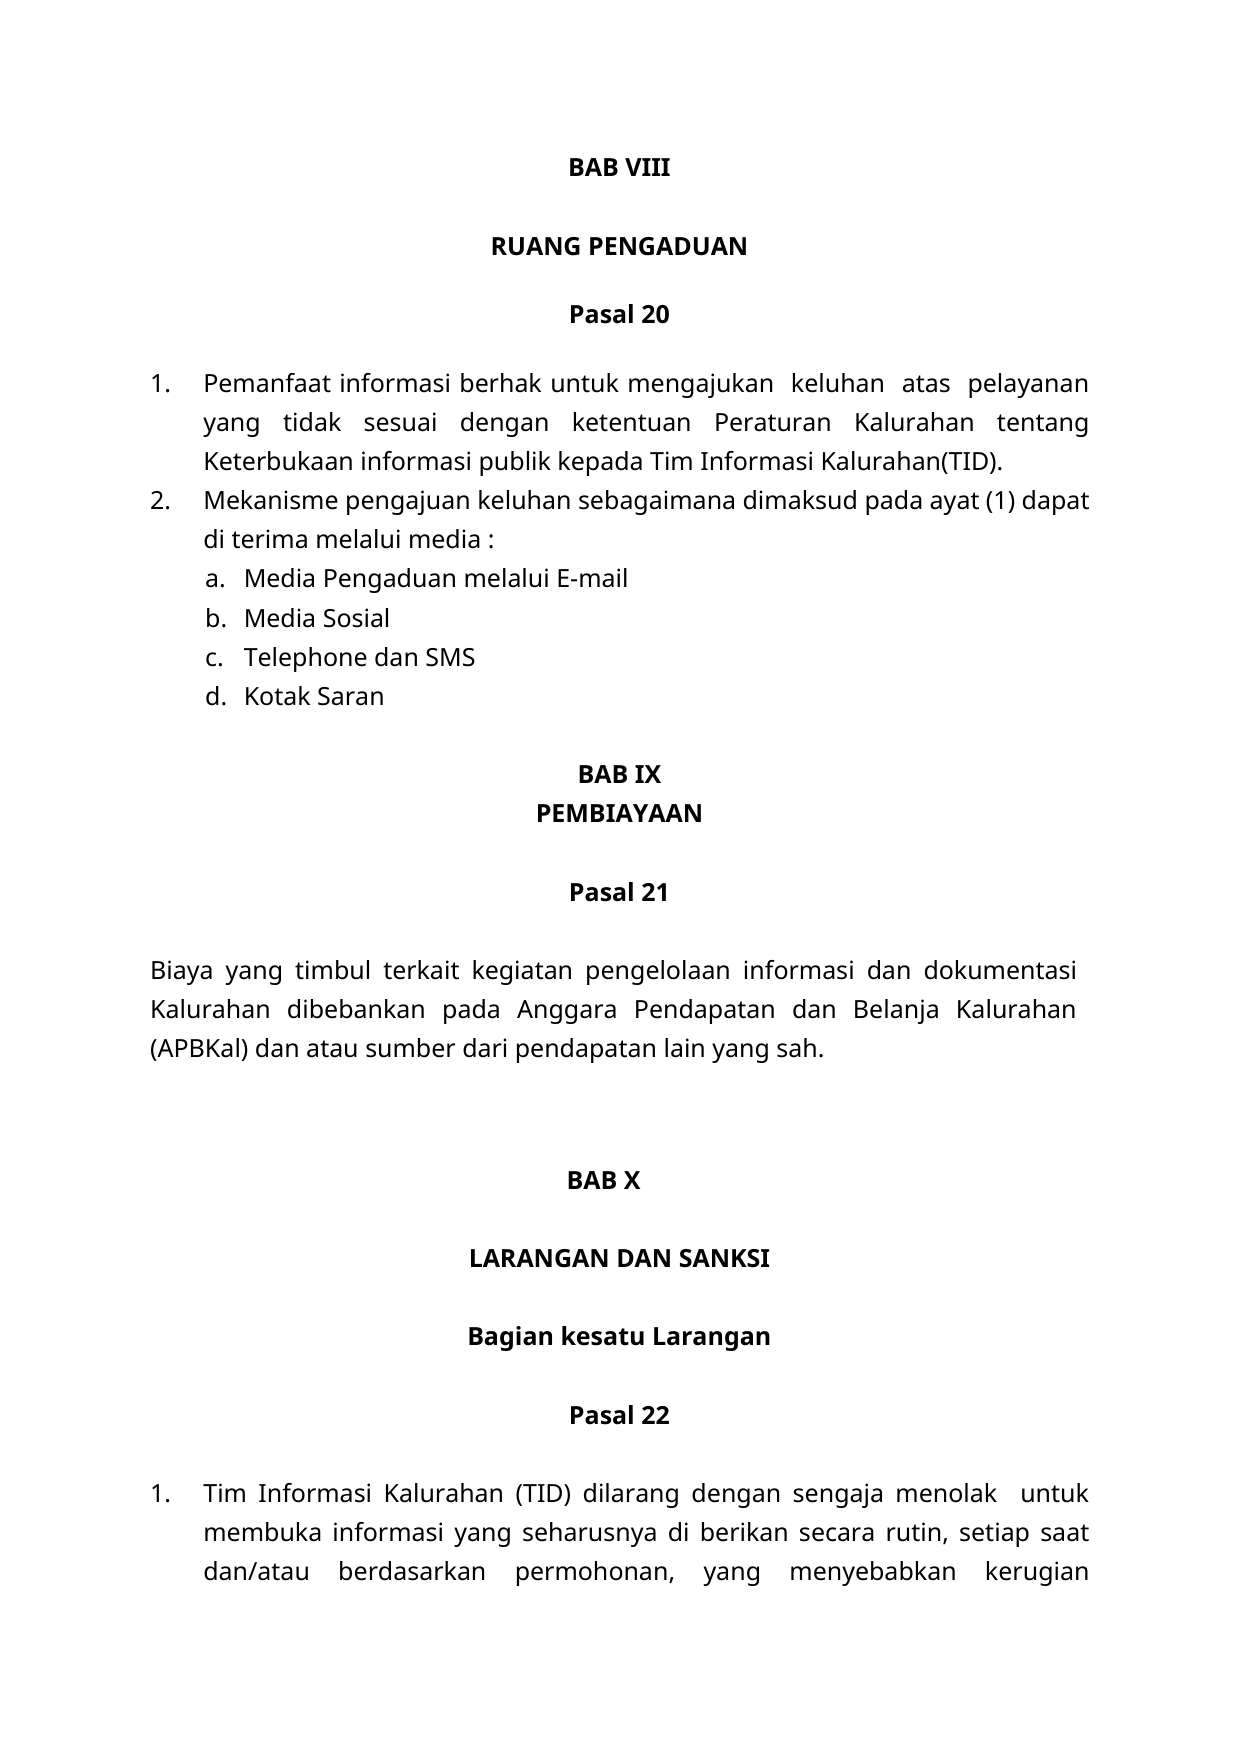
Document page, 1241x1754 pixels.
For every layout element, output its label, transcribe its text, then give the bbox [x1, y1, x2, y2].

text Bagian kesatu Larangan [269, 1319, 969, 1353]
text BAB X [150, 1162, 969, 1196]
text Pasal 21 [269, 874, 969, 908]
text Pasal 20 [269, 297, 969, 331]
list Telephone dan SMS [205, 639, 1090, 673]
text Biaya yang timbul terkait kegiatan pengelolaan informasi dan dokumentasi Kalurahan dibebankan pada Anggara Pendapatan dan Belanja Kalurahan (APBKal) dan atau sumber dari pendapatan lain yang sah. [150, 953, 1078, 1065]
text BAB IX [269, 757, 969, 791]
text PEMBIAYAAN [269, 796, 969, 830]
text LARANGAN DAN SANKSI [269, 1241, 969, 1275]
list Pemanfaat informasi berhak untuk mengajukan keluhan atas pelayanan yang tidak sesuai dengan ketentuan Peraturan Kalurahan tentang Keterbukaan informasi publik kepada Tim Informasi Kalurahan(TID). [150, 365, 1090, 478]
text RUANG PENGADUAN [269, 228, 969, 262]
list Kotak Saran [205, 678, 1090, 713]
list Mekanisme pengajuan keluhan sebagaimana dimaksud pada ayat (1) dapat di terima melalui media : [150, 483, 1090, 556]
list Media Sosial [205, 600, 1090, 634]
list Media Pengaduan melalui E-mail [205, 561, 1090, 595]
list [150, 1476, 1090, 1588]
text Pasal 22 [269, 1397, 969, 1431]
text BAB VIII [269, 150, 969, 184]
